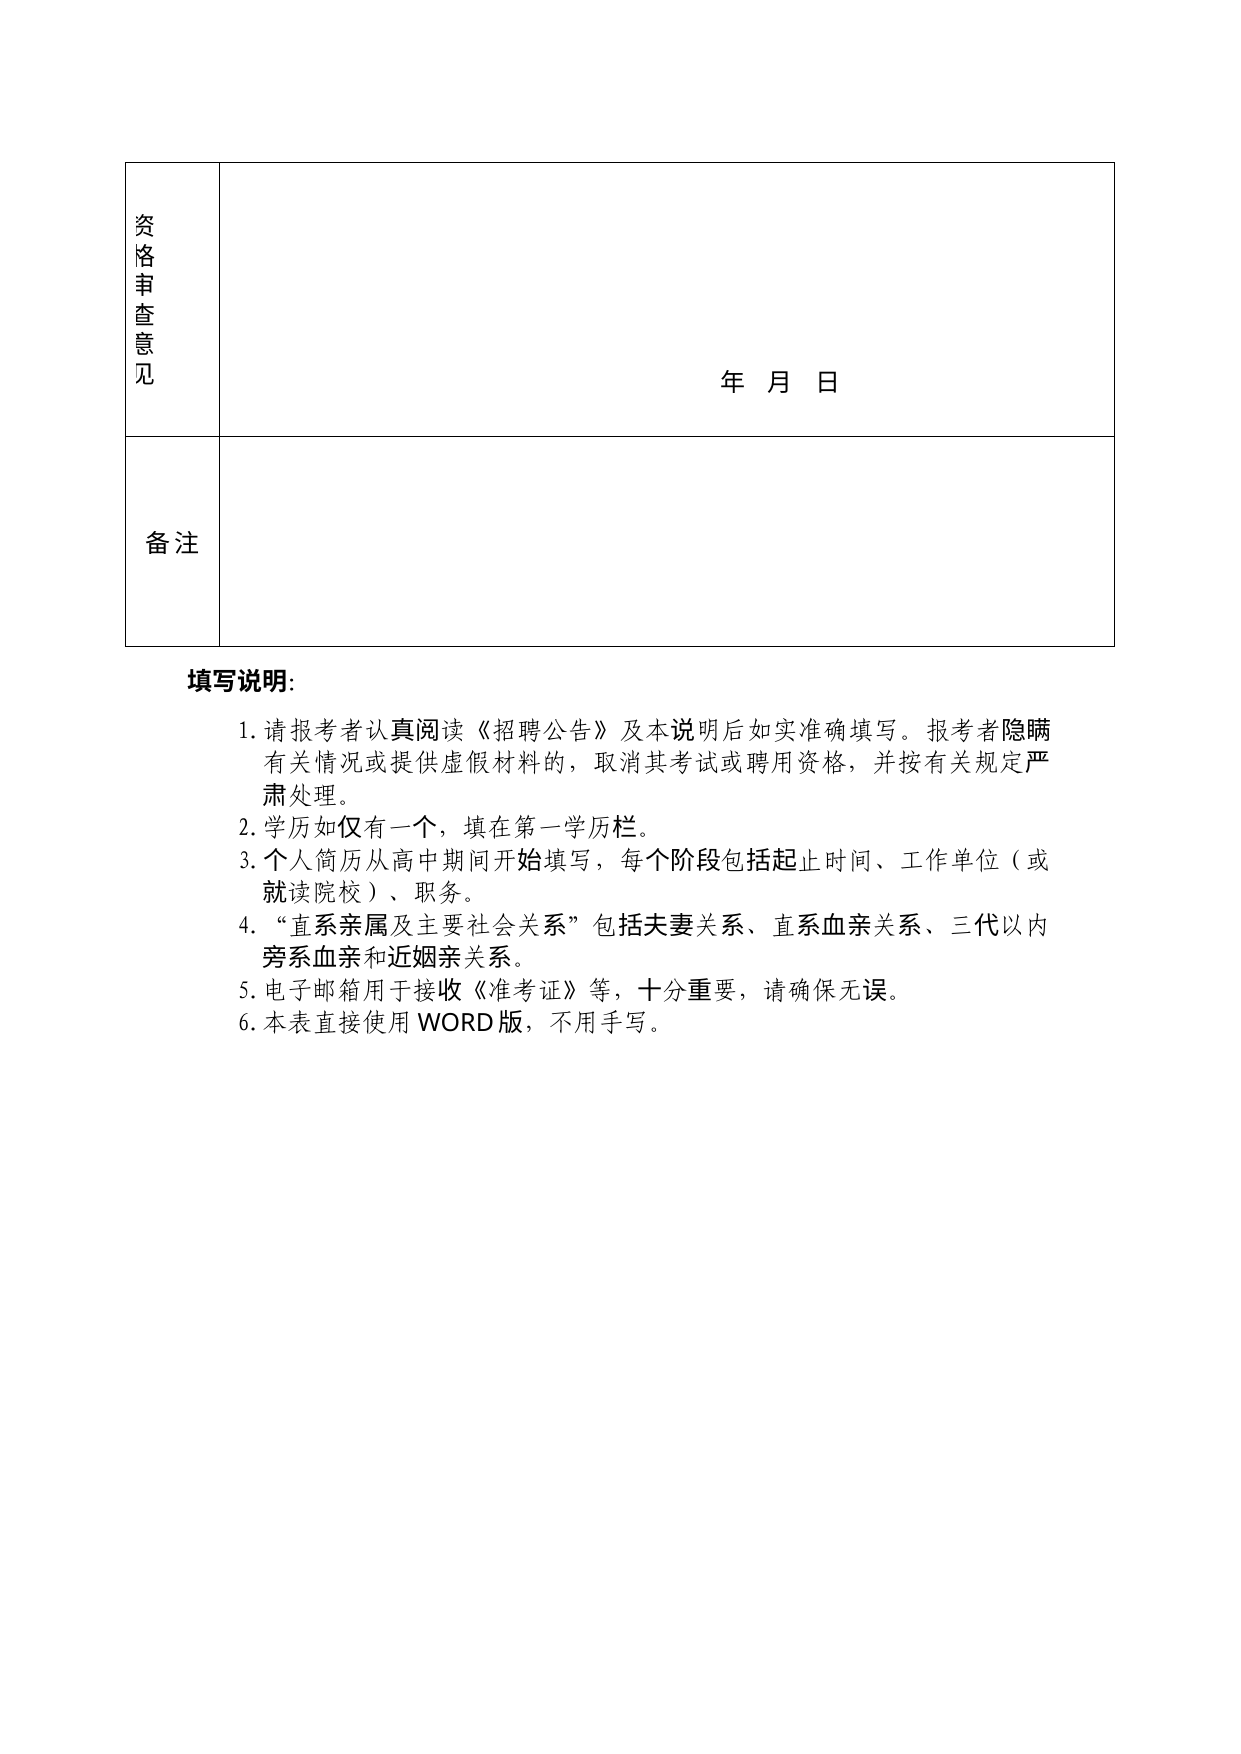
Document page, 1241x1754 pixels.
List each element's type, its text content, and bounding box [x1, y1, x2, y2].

text 5.电子邮箱用于接收《准考证》等，十分重要，请确保无误。 [237, 972, 1053, 1005]
text 填写说明： [187, 647, 1053, 712]
table_cell 年 月 日 [220, 163, 1114, 436]
text 1.请报考者认真阅读《招聘公告》及本说明后如实准确填写。报考者隐瞒有关情况或提供虚假材料的，取消其考试或聘用资格，并按有关规定严肃处理。 [237, 712, 1053, 810]
table_cell 备注 [126, 437, 219, 646]
table_cell 资格审查意见 [126, 163, 219, 436]
text 3.个人简历从高中期间开始填写，每个阶段包括起止时间、工作单位（或就读院校）、职务。 [237, 842, 1053, 907]
text 2.学历如仅有一个，填在第一学历栏。 [237, 810, 1053, 842]
text 6.本表直接使用WORD版，不用手写。 [237, 1005, 1053, 1037]
table_cell [220, 437, 1114, 646]
text 4.“直系亲属及主要社会关系”包括夫妻关系、直系血亲关系、三代以内旁系血亲和近姻亲关系。 [237, 907, 1053, 972]
